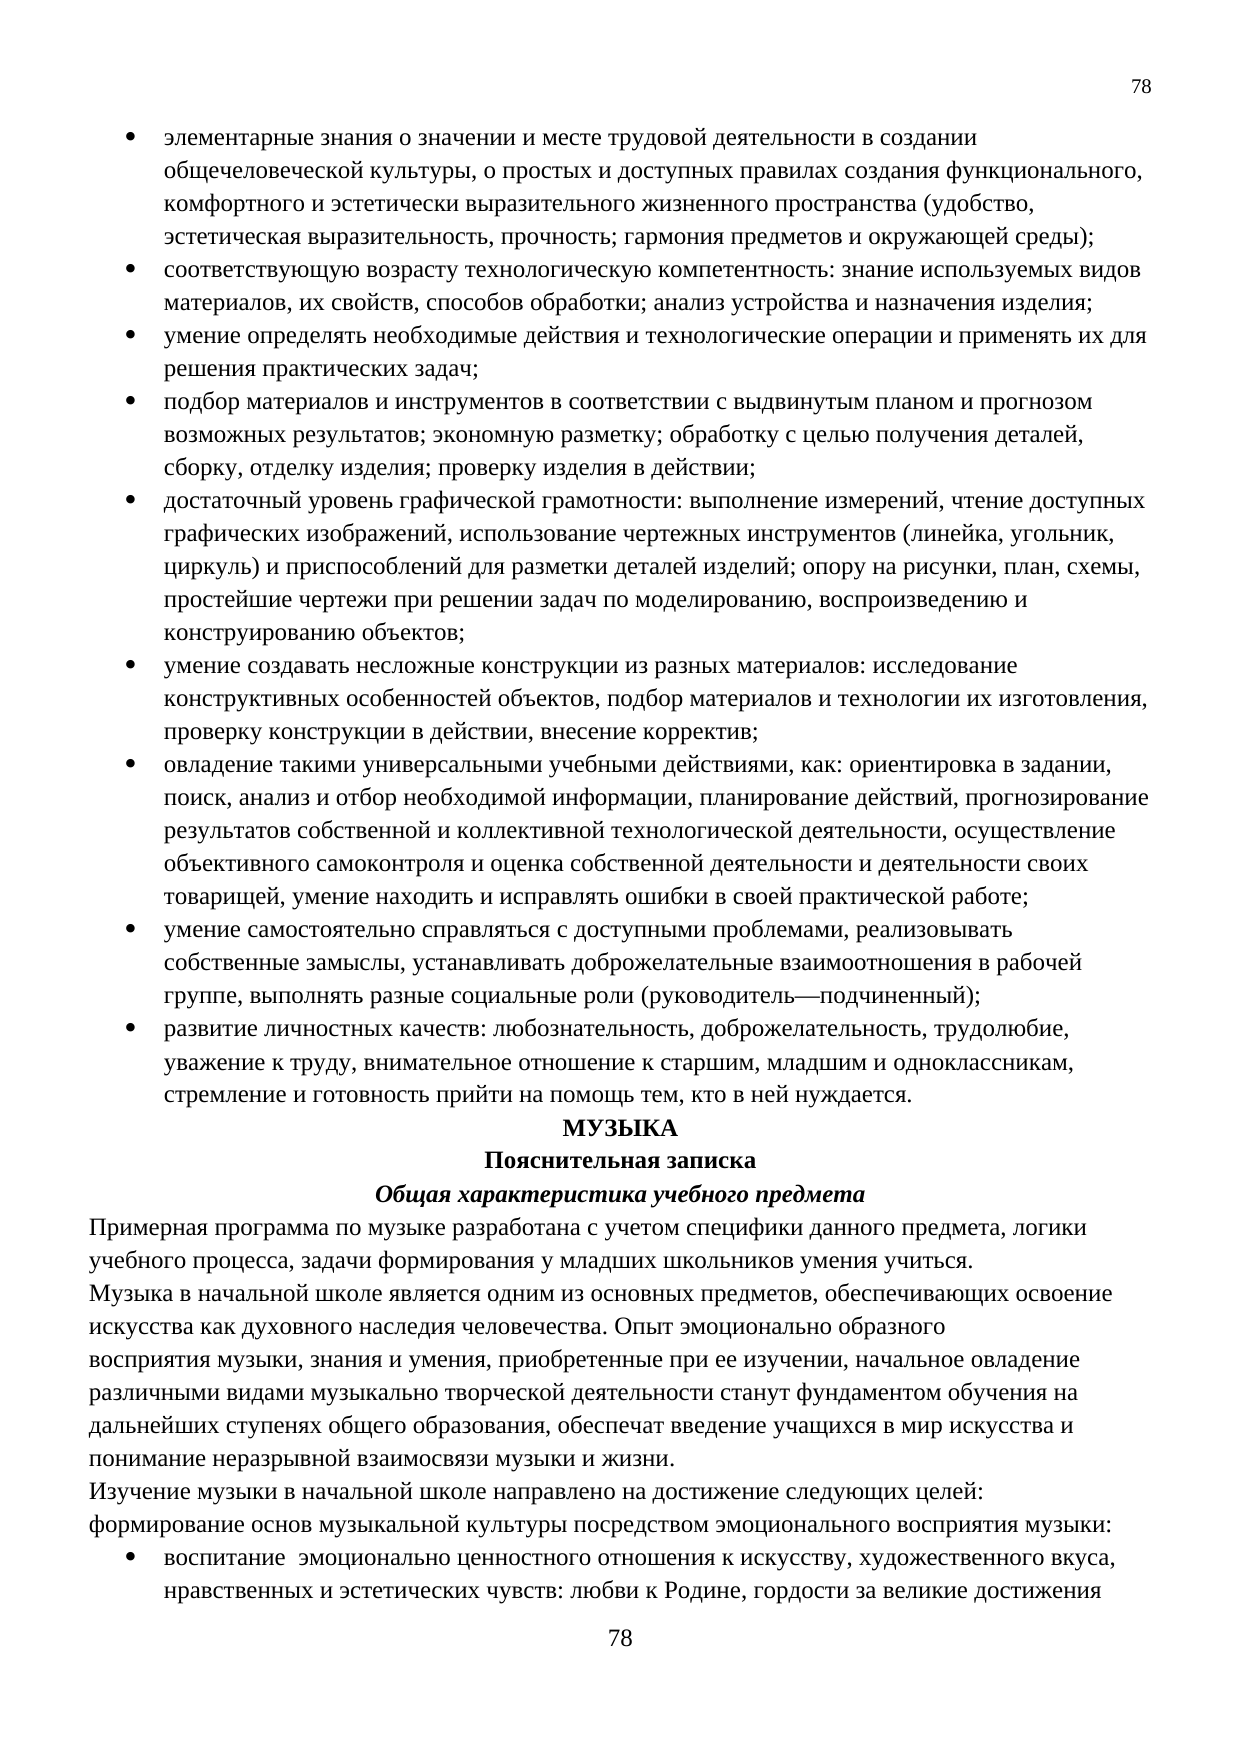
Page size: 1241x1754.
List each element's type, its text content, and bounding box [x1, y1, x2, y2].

list умение самостоятельно справляться с доступными проблемами, реализовывать собственные замыслы, устанавливать доброжелательные взаимоотношения в рабочей группе, выполнять разные социальные роли (руководитель—подчиненный); [126, 914, 1152, 1009]
list подбор материалов и инструментов в соответствии с выдвинутым планом и прогнозом возможных результатов; экономную разметку; обработку с целью получения деталей, сборку, отделку изделия; проверку изделия в действии; [126, 386, 1152, 481]
list развитие личностных качеств: любознательность, доброжелательность, трудолюбие, уважение к труду, внимательное отношение к старшим, младшим и одноклассникам, стремление и готовность прийти на помощь тем, кто в ней нуждается. [126, 1013, 1152, 1108]
text восприятия музыки, знания и умения, приобретенные при ее изучении, начальное овладение различными видами музыкально творческой деятельности станут фундаментом обучения на дальнейших ступенях общего образования, обеспечат введение учащихся в мир искусства и понимание неразрывной взаимосвязи музыки и жизни. [89, 1344, 1152, 1472]
list элементарные знания о значении и месте трудовой деятельности в создании общечеловеческой культуры, о простых и доступных правилах создания функционального, комфортного и эстетически выразительного жизненного пространства (удобство, эстетическая выразительность, прочность; гармония предметов и окружающей среды); [126, 122, 1152, 250]
list воспитание эмоционально ценностного отношения к искусству, художественного вкуса, нравственных и эстетических чувств: любви к Родине, гордости за великие достижения [126, 1542, 1152, 1604]
text Изучение музыки в начальной школе направлено на достижение следующих целей: [89, 1476, 1152, 1504]
list соответствующую возрасту технологическую компетентность: знание используемых видов материалов, их свойств, способов обработки; анализ устройства и назначения изделия; [126, 254, 1152, 316]
text Музыка в начальной школе является одним из основных предметов, обеспечивающих освоение искусства как духовного наследия человечества. Опыт эмоционально образного [89, 1278, 1152, 1339]
list умение создавать несложные конструкции из разных материалов: исследование конструктивных особенностей объектов, подбор материалов и технологии их изготовления, проверку конструкции в действии, внесение корректив; [126, 650, 1152, 745]
text Пояснительная записка [89, 1146, 1152, 1174]
list достаточный уровень графической грамотности: выполнение измерений, чтение доступных графических изображений, использование чертежных инструментов (линейка, угольник, циркуль) и приспособлений для разметки деталей изделий; опору на рисунки, план, схемы, простейшие чертежи при решении задач по моделированию, воспроизведению и конструированию объектов; [126, 485, 1152, 646]
text Общая характеристика учебного предмета [89, 1179, 1152, 1207]
text МУЗЫКА [89, 1113, 1152, 1141]
text Примерная программа по музыке разработана с учетом специфики данного предмета, логики учебного процесса, задачи формирования у младших школьников умения учиться. [89, 1212, 1152, 1273]
list овладение такими универсальными учебными действиями, как: ориентировка в задании, поиск, анализ и отбор необходимой информации, планирование действий, прогнозирование результатов собственной и коллективной технологической деятельности, осуществление объективного самоконтроля и оценка собственной деятельности и деятельности своих товарищей, умение находить и исправлять ошибки в своей практической работе; [126, 749, 1152, 910]
text формирование основ музыкальной культуры посредством эмоционального восприятия музыки: [89, 1509, 1152, 1538]
list умение определять необходимые действия и технологические операции и применять их для решения практических задач; [126, 320, 1152, 382]
